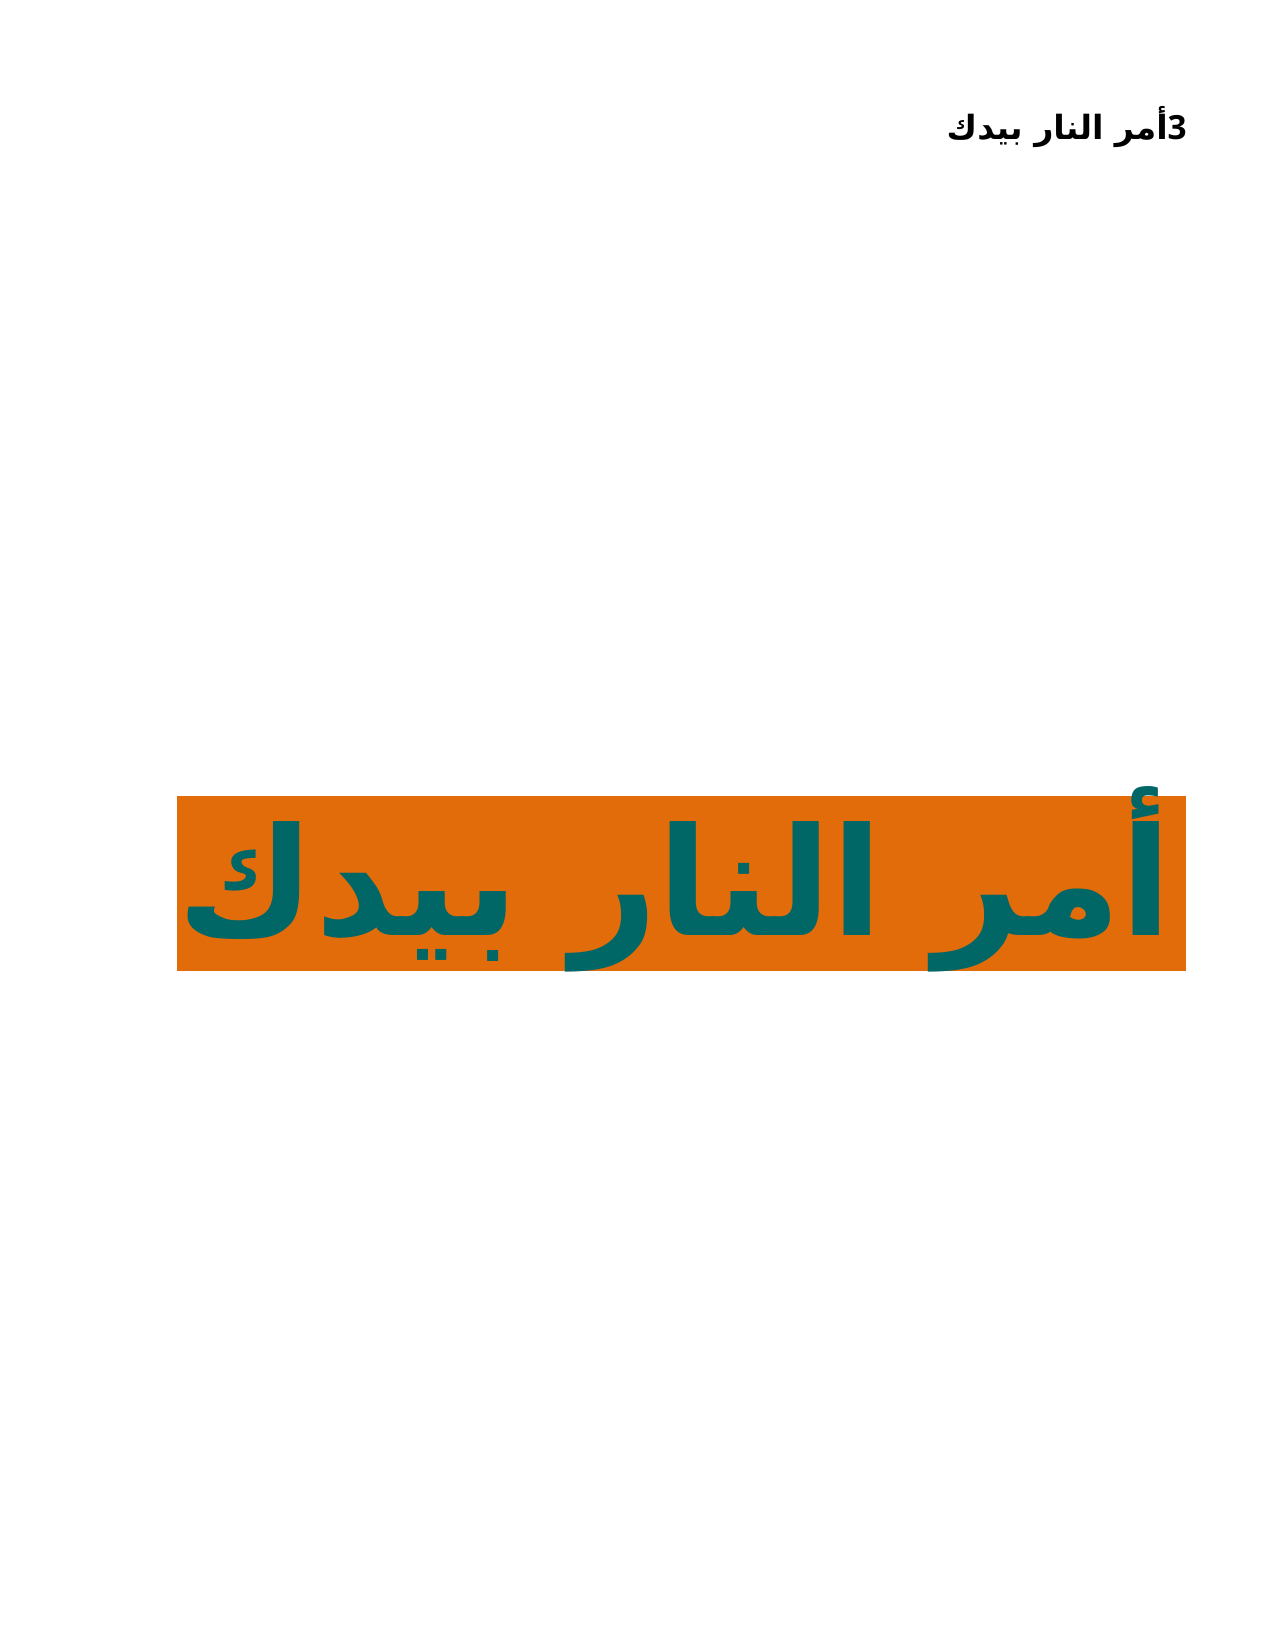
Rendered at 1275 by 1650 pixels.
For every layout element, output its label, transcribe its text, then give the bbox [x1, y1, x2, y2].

text أمر النار بيدك [177, 796, 1186, 971]
